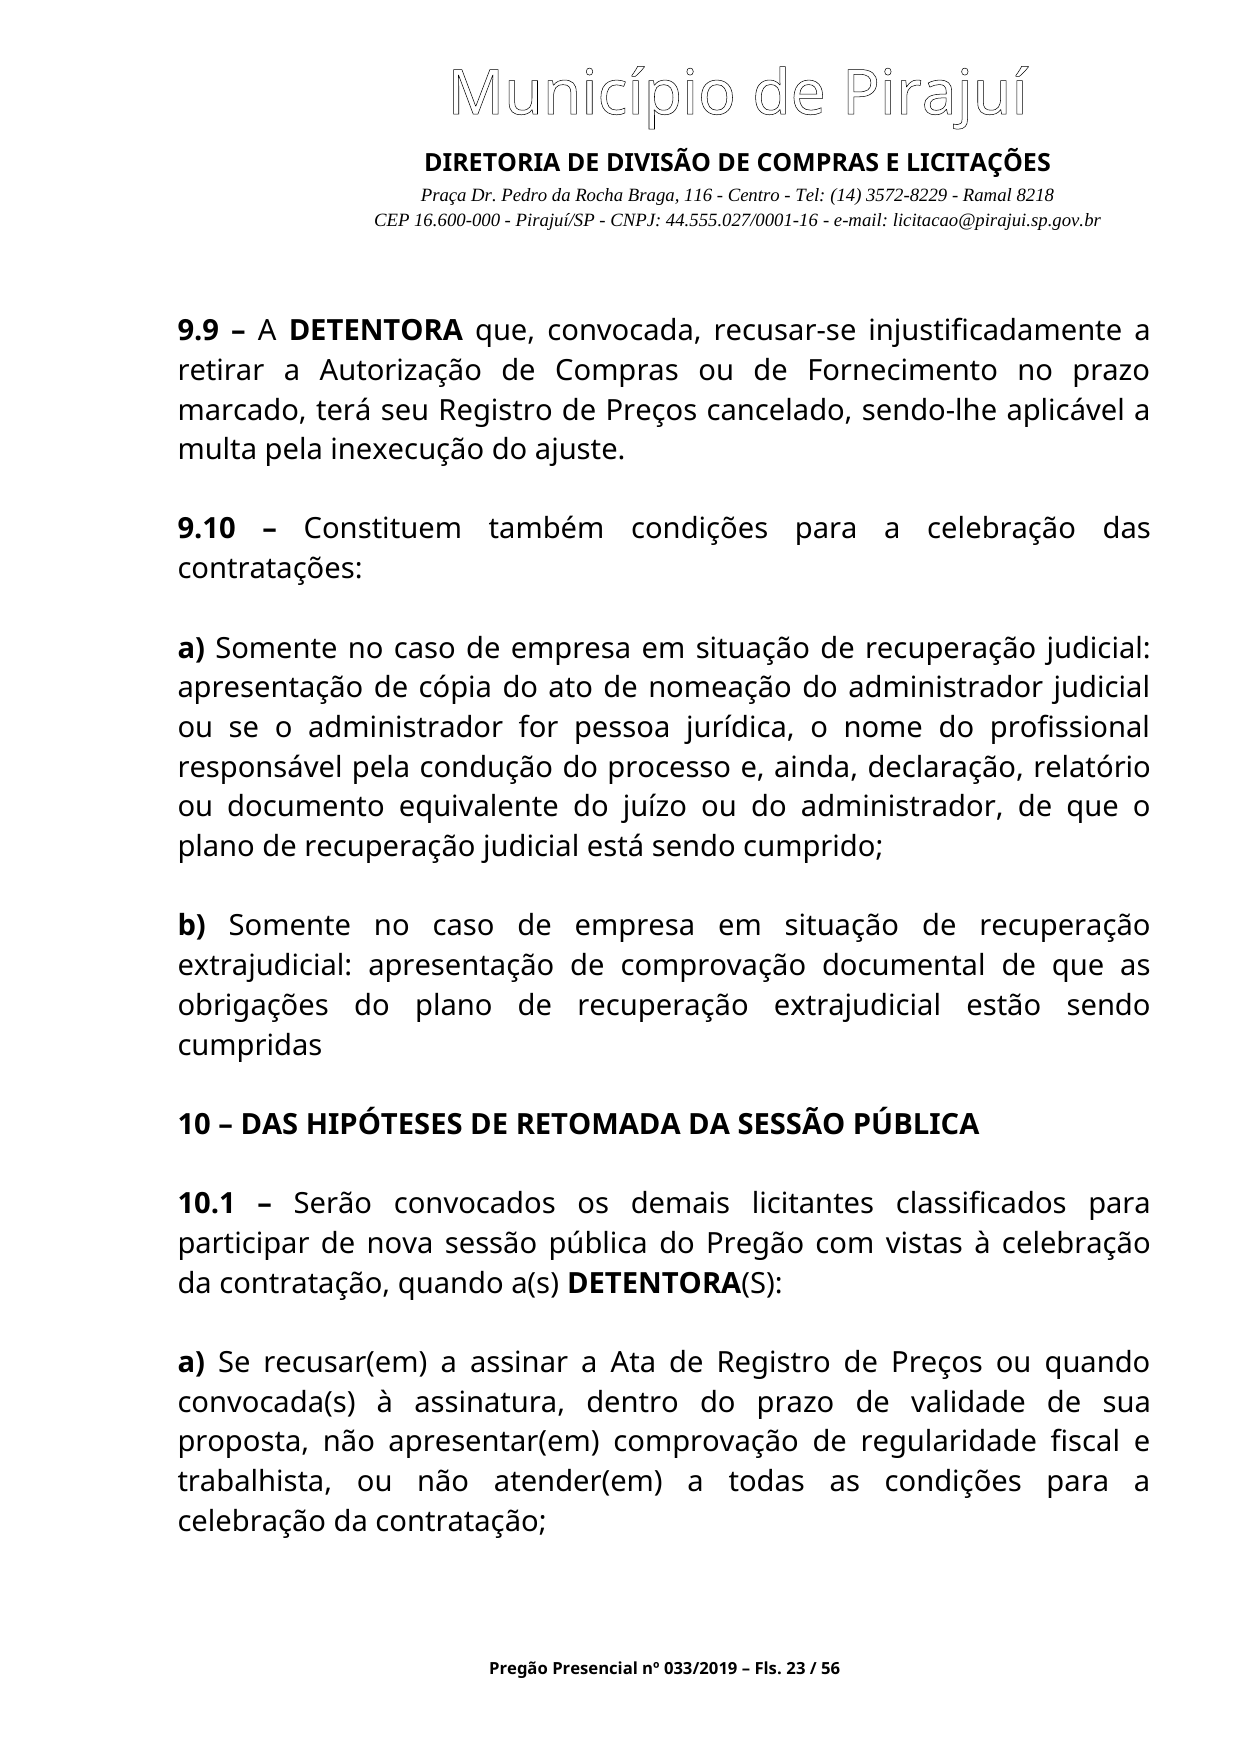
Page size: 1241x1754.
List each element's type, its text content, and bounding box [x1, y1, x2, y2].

text 9.9 – A DETENTORA que, convocada, recusar-se injustificadamente a retirar a Autorização de Compras ou de Fornecimento no prazo marcado, terá seu Registro de Preços cancelado, sendo-lhe aplicável a multa pela inexecução do ajuste. [177, 309, 1152, 468]
text b) Somente no caso de empresa em situação de recuperação extrajudicial: apresentação de comprovação documental de que as obrigações do plano de recuperação extrajudicial estão sendo cumpridas [177, 905, 1152, 1063]
text a) Somente no caso de empresa em situação de recuperação judicial: apresentação de cópia do ato de nomeação do administrador judicial ou se o administrador for pessoa jurídica, o nome do profissional responsável pela condução do processo e, ainda, declaração, relatório ou documento equivalente do juízo ou do administrador, de que o plano de recuperação judicial está sendo cumprido; [177, 627, 1152, 865]
text 10.1 – Serão convocados os demais licitantes classificados para participar de nova sessão pública do Pregão com vistas à celebração da contratação, quando a(s) DETENTORA(S): [177, 1182, 1152, 1302]
text 10 – DAS HIPÓTESES DE RETOMADA DA SESSÃO PÚBLICA [177, 1103, 1152, 1143]
text 9.10 – Constituem também condições para a celebração das contratações: [177, 508, 1152, 587]
text a) Se recusar(em) a assinar a Ata de Registro de Preços ou quando convocada(s) à assinatura, dentro do prazo de validade de sua proposta, não apresentar(em) comprovação de regularidade fiscal e trabalhista, ou não atender(em) a todas as condições para a celebração da contratação; [177, 1341, 1152, 1540]
